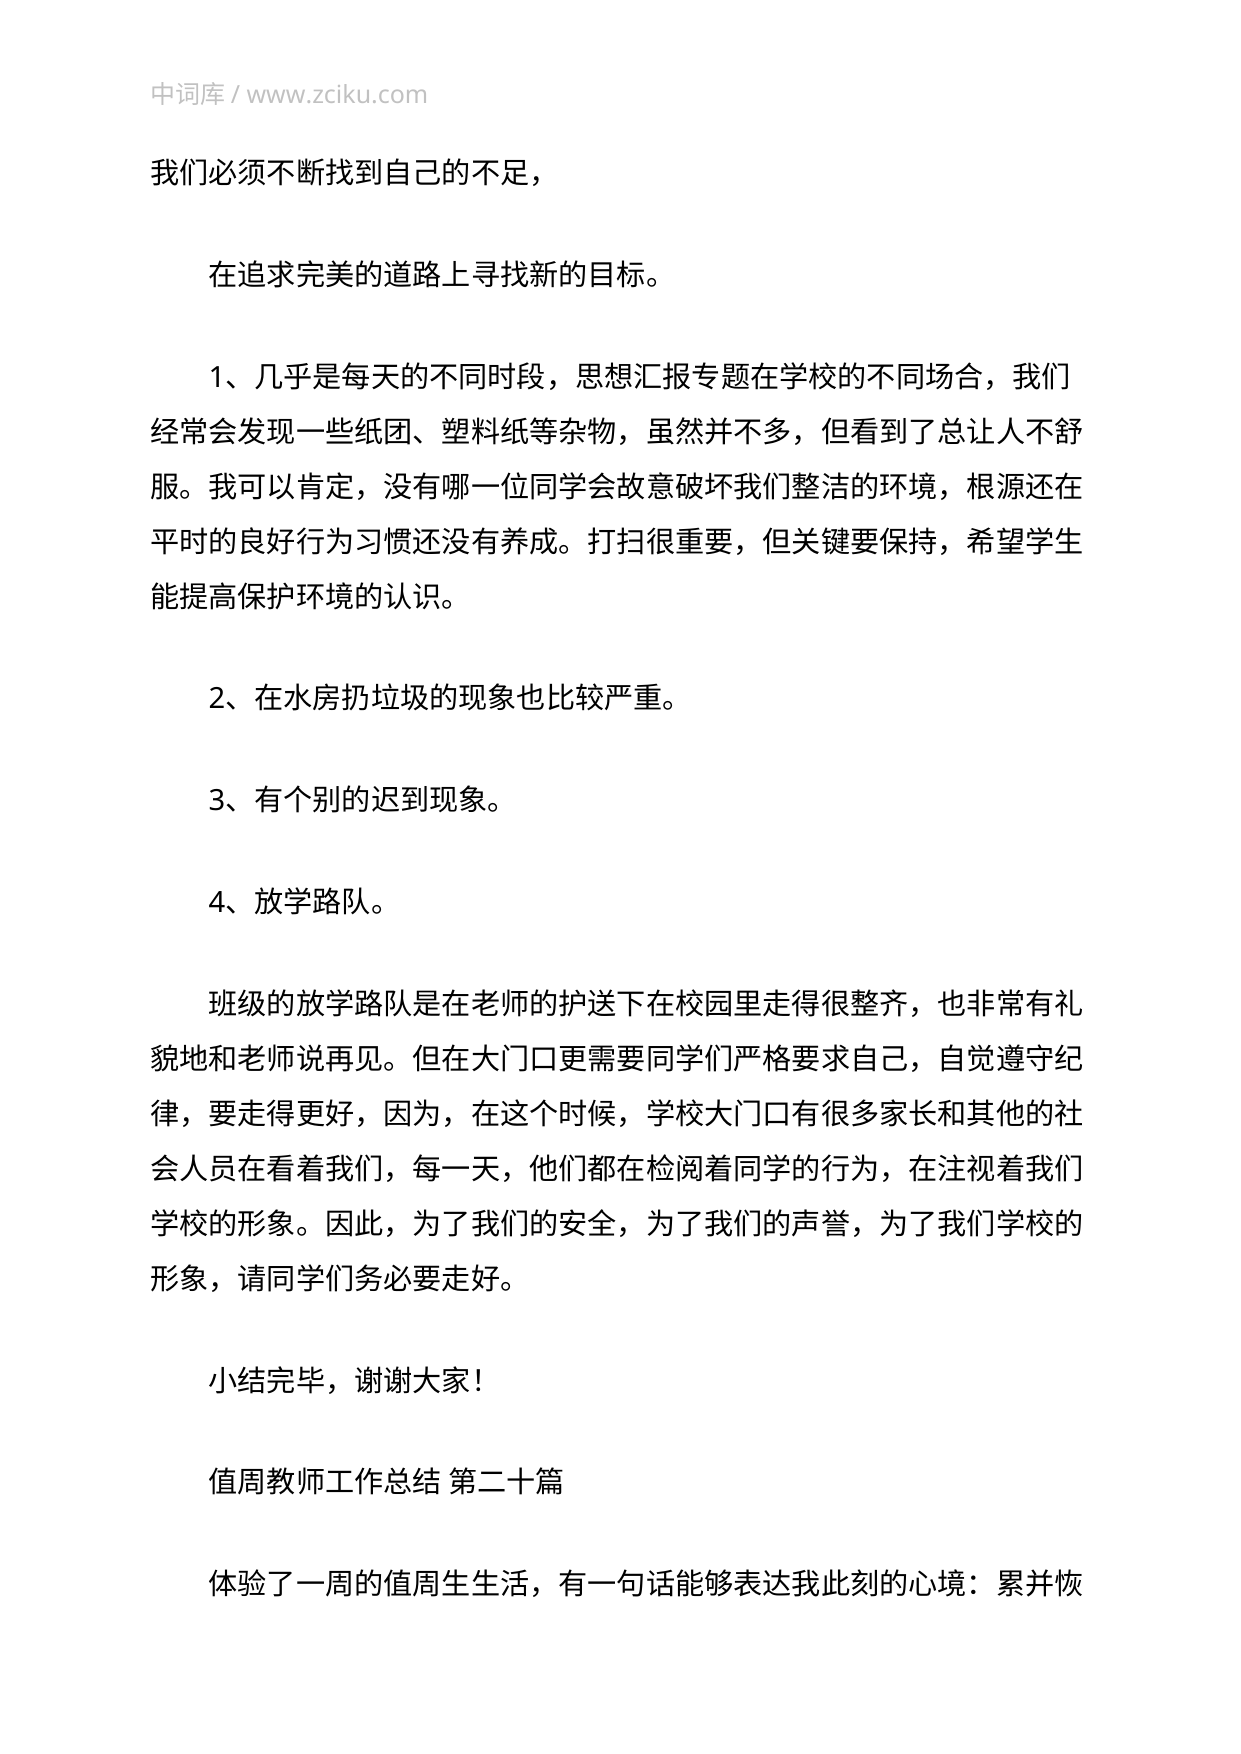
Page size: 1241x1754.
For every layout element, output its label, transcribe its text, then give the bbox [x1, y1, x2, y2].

text 值周教师工作总结 第二十篇 [150, 1459, 1090, 1501]
text 小结完毕，谢谢大家！ [150, 1357, 1090, 1399]
text 2、在水房扔垃圾的现象也比较严重。 [150, 675, 1090, 717]
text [150, 150, 1090, 192]
text 在追求完美的道路上寻找新的目标。 [150, 252, 1090, 294]
text 4、放学路队。 [150, 879, 1090, 921]
text 3、有个别的迟到现象。 [150, 777, 1090, 819]
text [150, 1561, 1090, 1603]
text 班级的放学路队是在老师的护送下在校园里走得很整齐，也非常有礼貌地和老师说再见。但在大门口更需要同学们严格要求自己，自觉遵守纪律，要走得更好，因为，在这个时候，学校大门口有很多家长和其他的社会人员在看着我们，每一天，他们都在检阅着同学的行为，在注视着我们学校的形象。因此，为了我们的安全，为了我们的声誉，为了我们学校的形象，请同学们务必要走好。 [150, 981, 1090, 1298]
text 1、几乎是每天的不同时段，思想汇报专题在学校的不同场合，我们经常会发现一些纸团、塑料纸等杂物，虽然并不多，但看到了总让人不舒服。我可以肯定，没有哪一位同学会故意破坏我们整洁的环境，根源还在平时的良好行为习惯还没有养成。打扫很重要，但关键要保持，希望学生能提高保护环境的认识。 [150, 353, 1090, 616]
